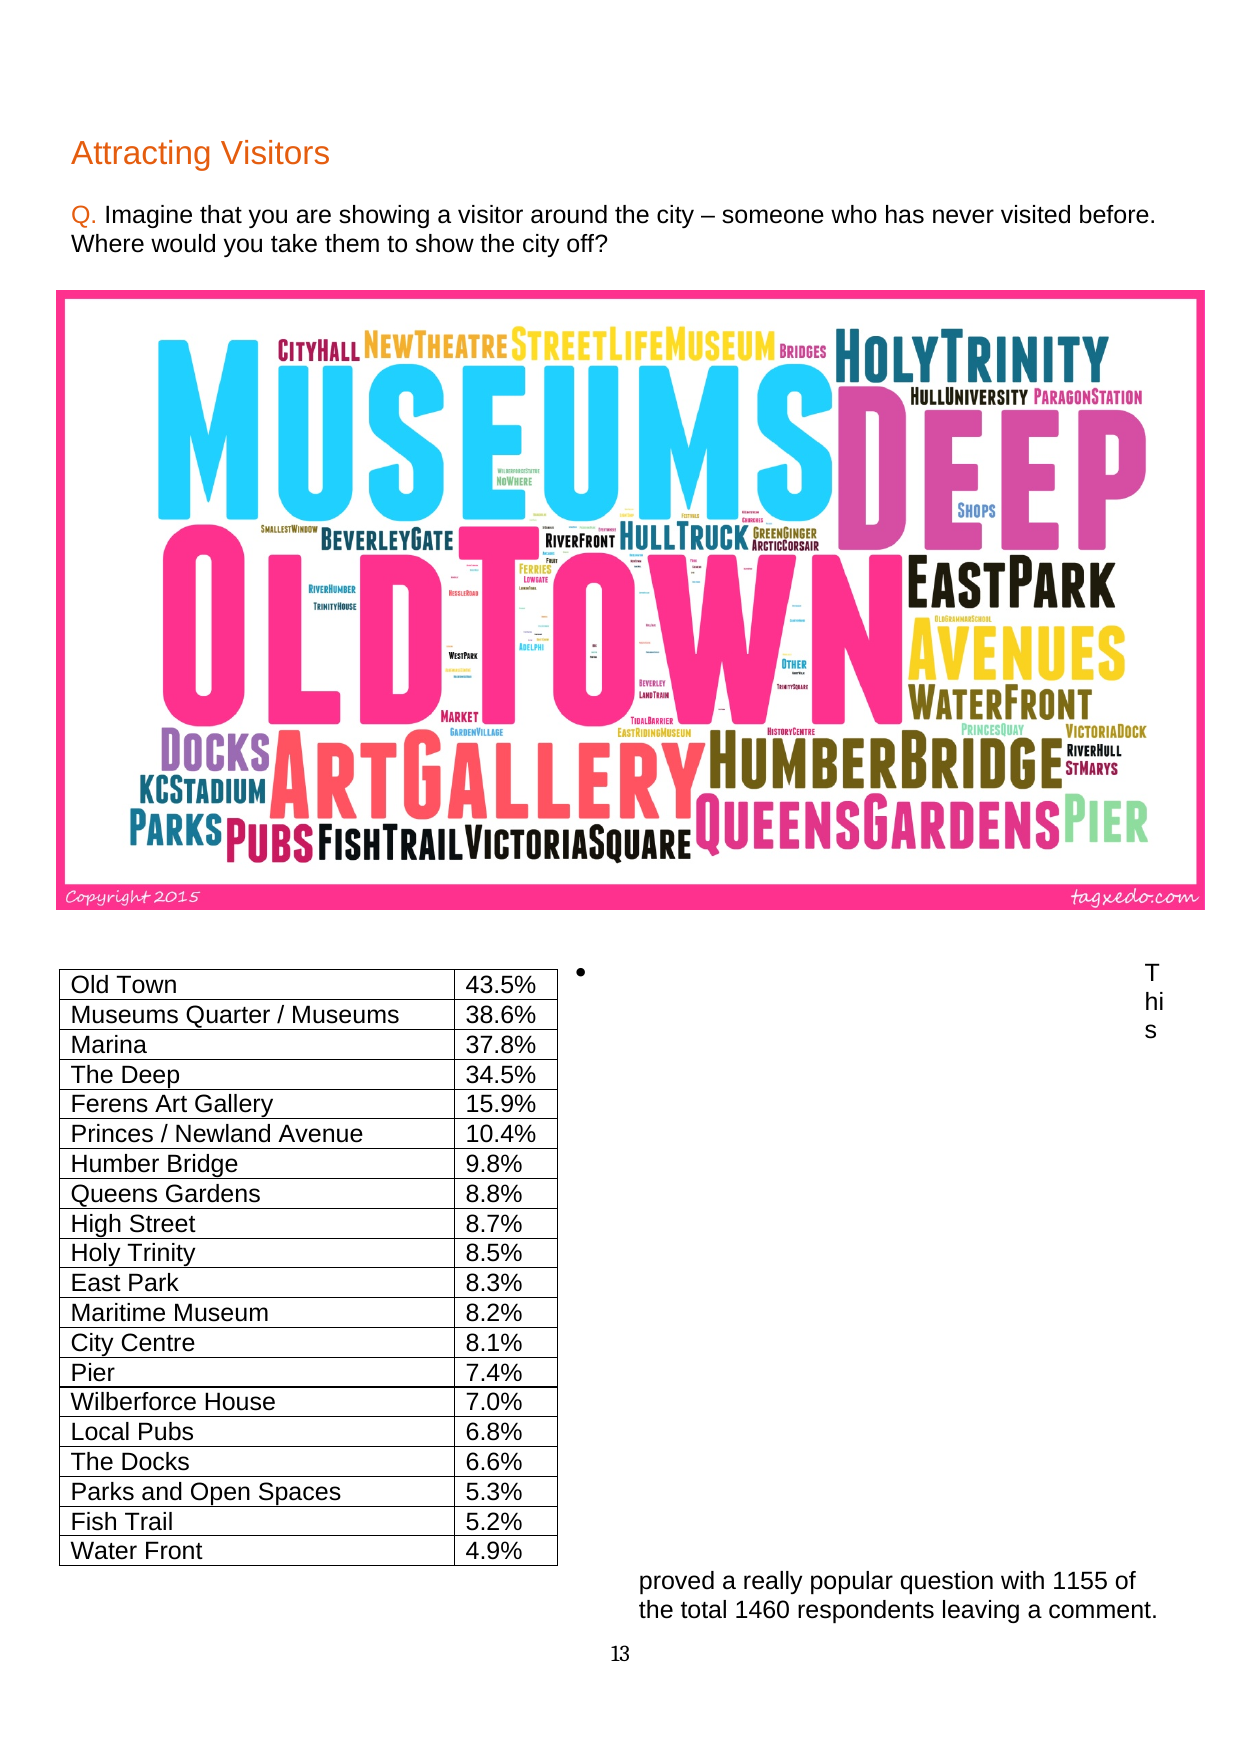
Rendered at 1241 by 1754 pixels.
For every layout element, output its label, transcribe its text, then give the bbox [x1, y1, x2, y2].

table_cell Museums Quarter / Museums [60, 1000, 454, 1029]
table_cell 7.0% [455, 1388, 557, 1416]
table_cell Marina [60, 1030, 454, 1059]
table_cell 34.5% [455, 1060, 557, 1088]
table_cell Pier [60, 1358, 454, 1386]
table_cell High Street [60, 1209, 454, 1237]
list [71, 958, 1169, 1624]
table_cell Local Pubs [60, 1417, 454, 1446]
text Q. Imagine that you are showing a visitor around the city – someone who has never visited before. Where would you take them to show the city off? [71, 200, 1169, 257]
table_cell 10.4% [455, 1119, 557, 1148]
table_cell The Docks [60, 1447, 454, 1476]
table_cell 9.8% [455, 1149, 557, 1178]
table_cell Parks and Open Spaces [60, 1477, 454, 1506]
table_cell 5.3% [455, 1477, 557, 1506]
table_cell 38.6% [455, 1000, 557, 1029]
table_cell Holy Trinity [60, 1239, 454, 1267]
table_cell Princes / Newland Avenue [60, 1119, 454, 1148]
table_cell 7.4% [455, 1358, 557, 1386]
table_cell 8.2% [455, 1298, 557, 1327]
table_cell 6.6% [455, 1447, 557, 1476]
table_cell Ferens Art Gallery [60, 1090, 454, 1118]
table_cell 5.2% [455, 1507, 557, 1535]
table_cell City Centre [60, 1328, 454, 1357]
table_cell Maritime Museum [60, 1298, 454, 1327]
table_header Old Town [60, 970, 454, 999]
picture [56, 290, 1205, 910]
table_cell 15.9% [455, 1090, 557, 1118]
table_cell East Park [60, 1268, 454, 1297]
table_cell Water Front [60, 1536, 454, 1565]
table_cell Humber Bridge [60, 1149, 454, 1178]
table_cell 8.5% [455, 1239, 557, 1267]
table_cell 8.1% [455, 1328, 557, 1357]
table_cell Wilberforce House [60, 1388, 454, 1416]
table_cell 8.7% [455, 1209, 557, 1237]
table_cell Fish Trail [60, 1507, 454, 1535]
table_cell 8.3% [455, 1268, 557, 1297]
text Attracting Visitors [71, 133, 1169, 171]
table_cell The Deep [60, 1060, 454, 1088]
table_cell 4.9% [455, 1536, 557, 1565]
table_cell 8.8% [455, 1179, 557, 1208]
table_cell 6.8% [455, 1417, 557, 1446]
table_cell 37.8% [455, 1030, 557, 1059]
table_cell Queens Gardens [60, 1179, 454, 1208]
table_header 43.5% [455, 970, 557, 999]
